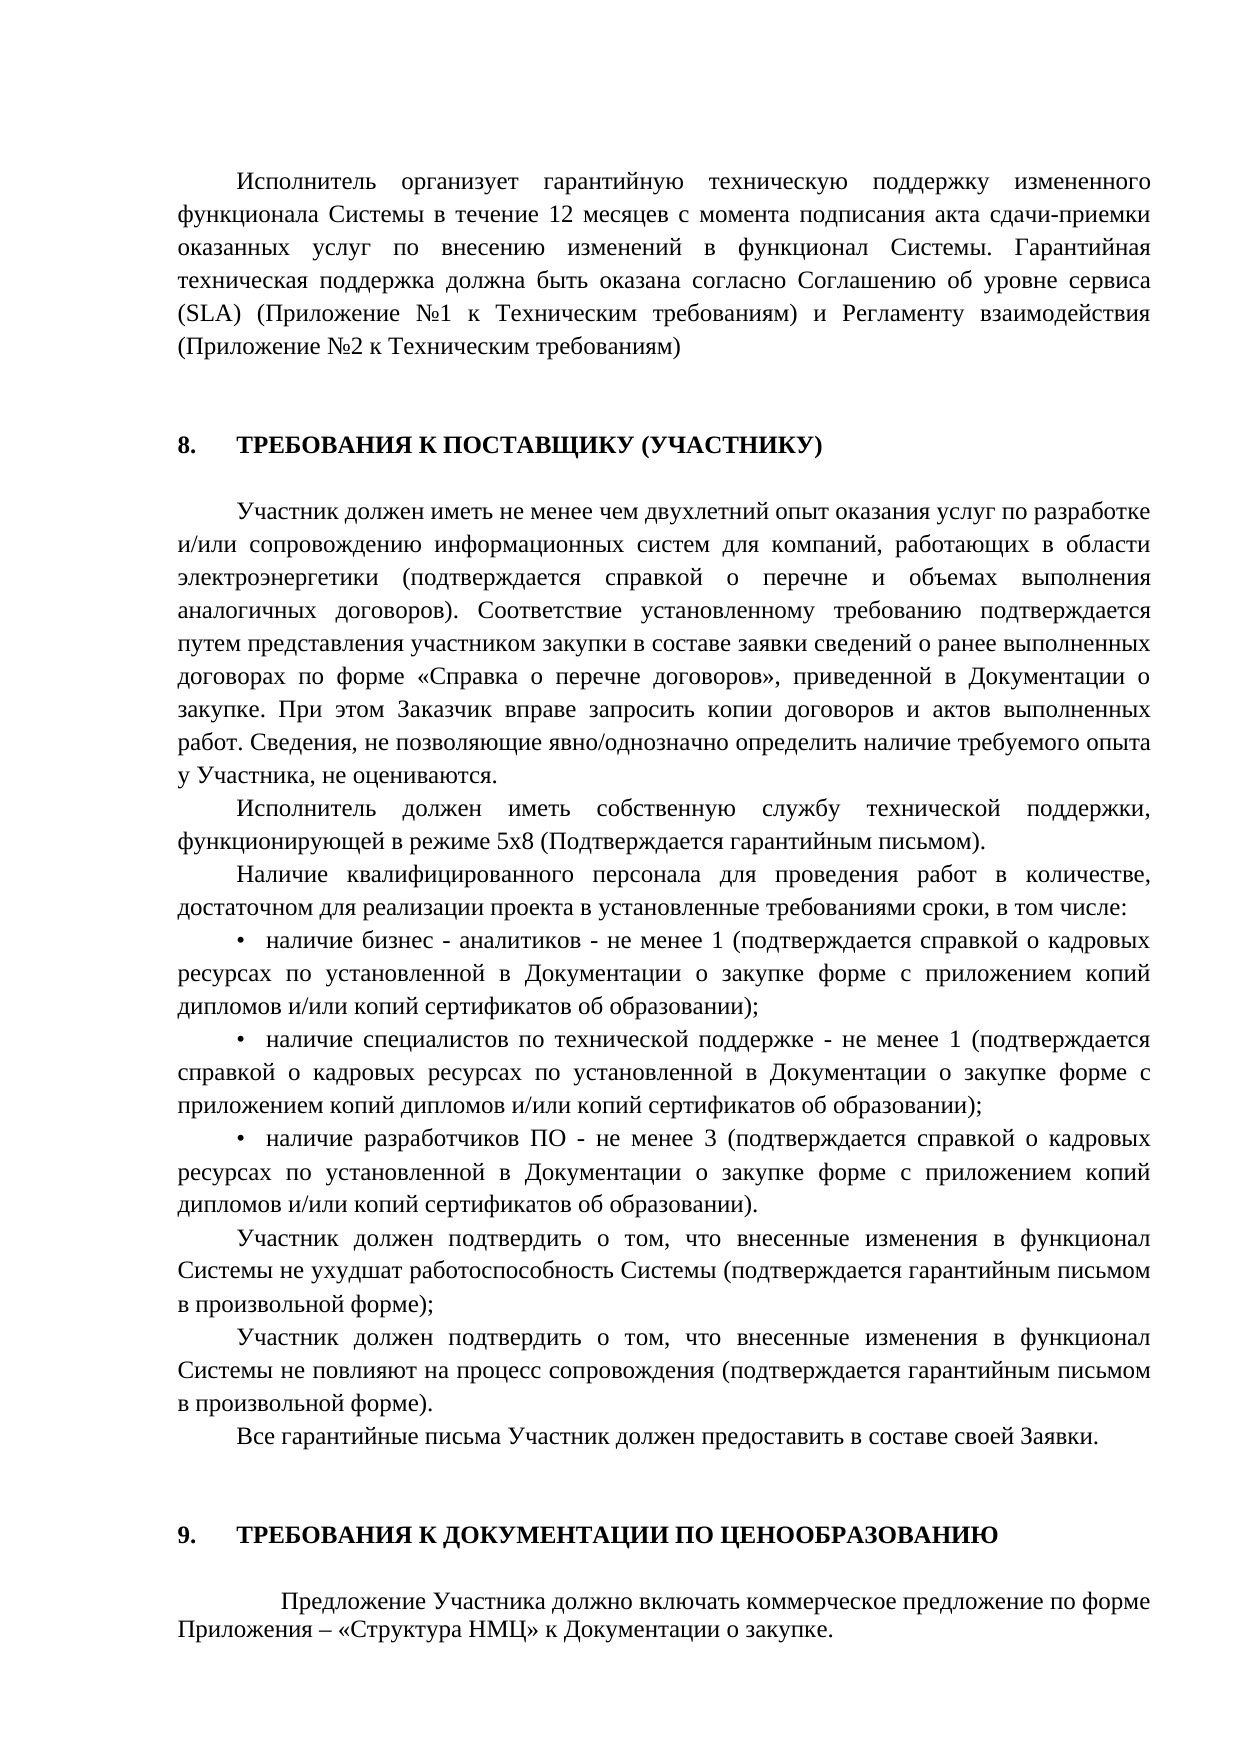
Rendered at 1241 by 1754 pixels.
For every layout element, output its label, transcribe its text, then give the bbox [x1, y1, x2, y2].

text Все гарантийные письма Участник должен предоставить в составе своей Заявки. [177, 1421, 1152, 1449]
text • наличие разработчиков ПО - не менее 3 (подтверждается справкой о кадровых ресурсах по установленной в Документации о закупке форме с приложением копий дипломов и/или копий сертификатов об образовании). [177, 1123, 1152, 1218]
list ТРЕБОВАНИЯ К ДОКУМЕНТАЦИИ ПО ЦЕНООБРАЗОВАНИЮ [177, 1520, 1152, 1548]
text Исполнитель должен иметь собственную службу технической поддержки, функционирующей в режиме 5х8 (Подтверждается гарантийным письмом). [177, 793, 1152, 855]
text • наличие специалистов по технической поддержке - не менее 1 (подтверждается справкой о кадровых ресурсах по установленной в Документации о закупке форме с приложением копий дипломов и/или копий сертификатов об образовании); [177, 1024, 1152, 1119]
text Участник должен иметь не менее чем двухлетний опыт оказания услуг по разработке и/или сопровождению информационных систем для компаний, работающих в области электроэнергетики (подтверждается справкой о перечне и объемах выполнения аналогичных договоров). Соответствие установленному требованию подтверждается путем представления участником закупки в составе заявки сведений о ранее выполненных договорах по форме «Справка о перечне договоров», приведенной в Документации о закупке. При этом Заказчик вправе запросить копии договоров и актов выполненных работ. Сведения, не позволяющие явно/однозначно определить наличие требуемого опыта у Участника, не оцениваются. [177, 496, 1152, 789]
text Участник должен подтвердить о том, что внесенные изменения в функционал Системы не повлияют на процесс сопровождения (подтверждается гарантийным письмом в произвольной форме). [177, 1322, 1152, 1416]
list Исполнитель организует гарантийную техническую поддержку измененного функционала Системы в течение 12 месяцев с момента подписания акта сдачи-приемки оказанных услуг по внесению изменений в функционал Системы. Гарантийная техническая поддержка должна быть оказана согласно Соглашению об уровне сервиса (SLA) (Приложение №1 к Техническим требованиям) и Регламенту взаимодействия (Приложение №2 к Техническим требованиям) [177, 166, 1152, 360]
list ТРЕБОВАНИЯ К ПОСТАВЩИКУ (УЧАСТНИКУ) [177, 430, 1152, 459]
text • наличие бизнес - аналитиков - не менее 1 (подтверждается справкой о кадровых ресурсах по установленной в Документации о закупке форме с приложением копий дипломов и/или копий сертификатов об образовании); [177, 925, 1152, 1020]
text Наличие квалифицированного персонала для проведения работ в количестве, достаточном для реализации проекта в установленные требованиями сроки, в том числе: [177, 859, 1152, 921]
text Предложение Участника должно включать коммерческое предложение по форме Приложения – «Структура НМЦ» к Документации о закупке. [177, 1586, 1152, 1643]
text Участник должен подтвердить о том, что внесенные изменения в функционал Системы не ухудшат работоспособность Системы (подтверждается гарантийным письмом в произвольной форме); [177, 1223, 1152, 1317]
